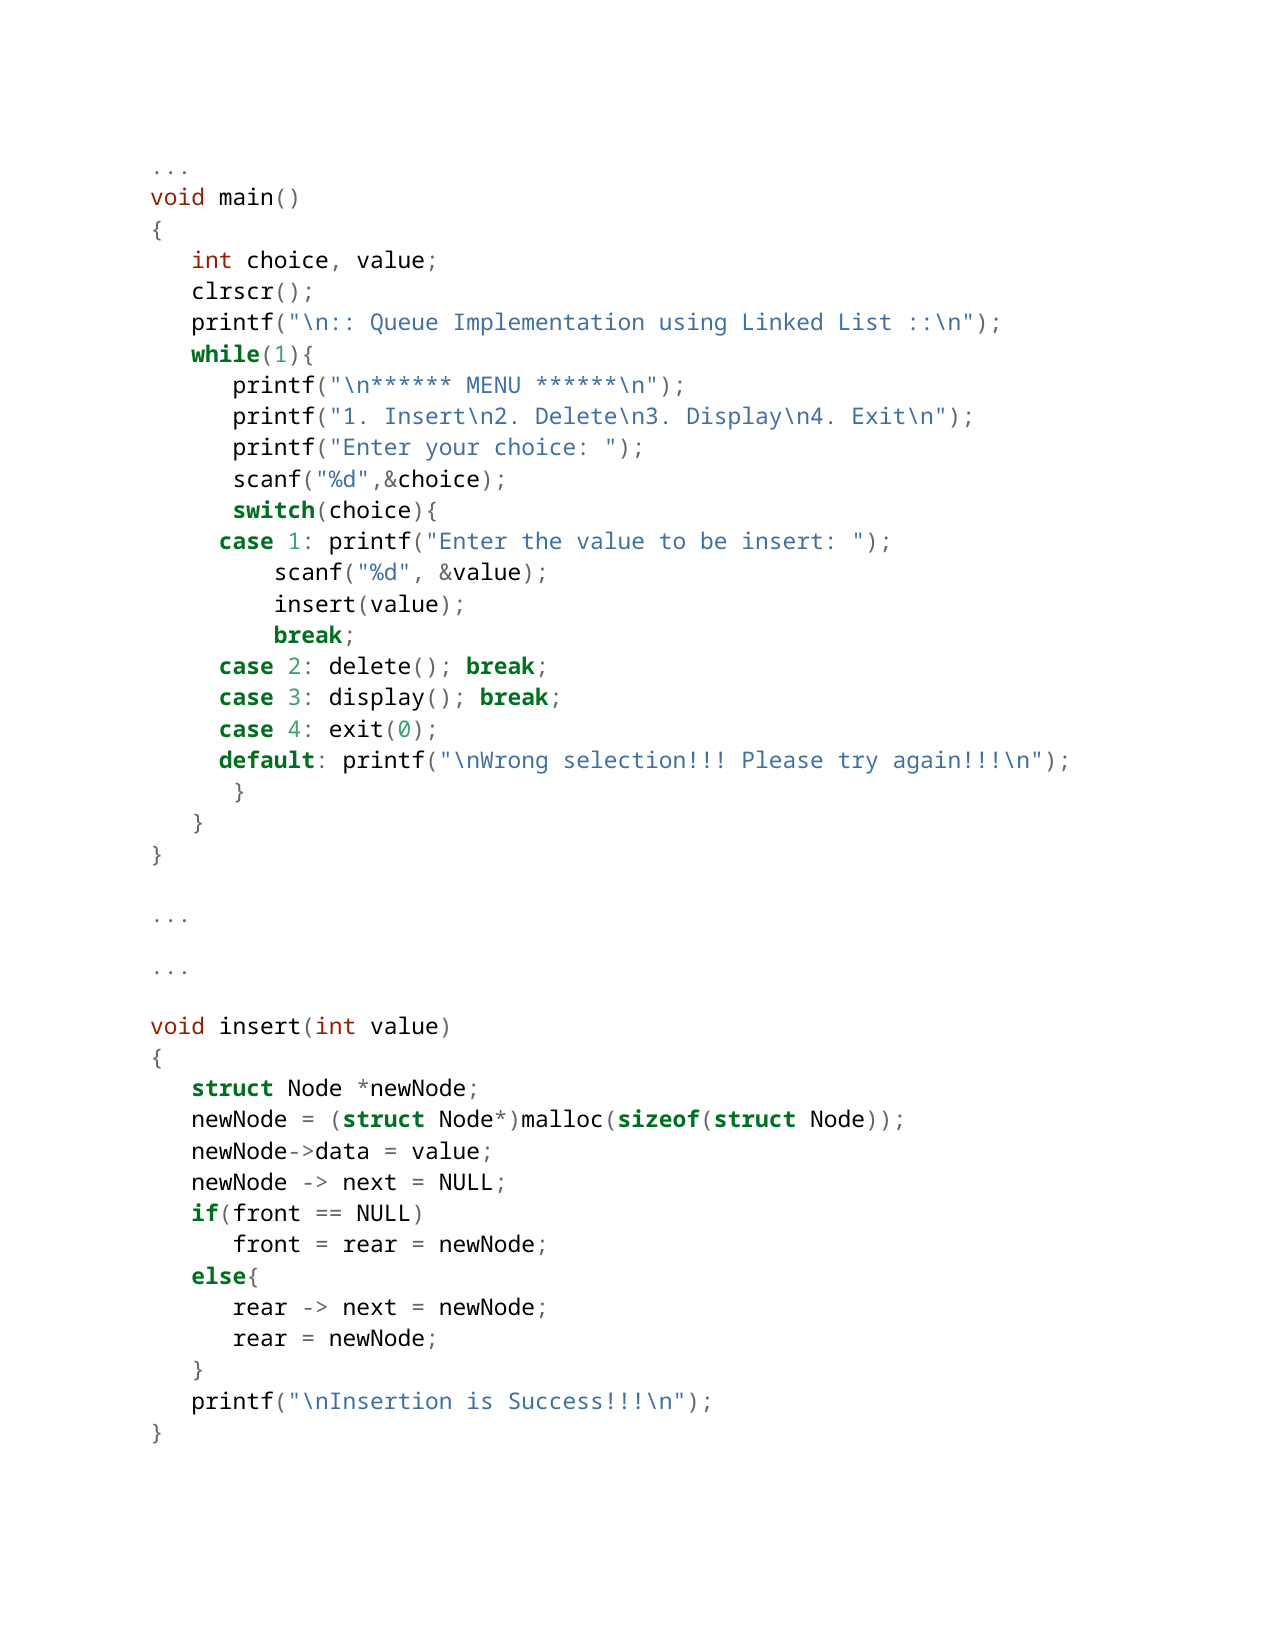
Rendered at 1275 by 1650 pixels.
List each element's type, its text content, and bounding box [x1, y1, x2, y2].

text ... void main() { int choice, value; clrscr(); printf("\n:: Queue Implementation using Linked List ::\n"); while(1){ printf("\n****** MENU ******\n"); printf("1. Insert\n2. Delete\n3. Display\n4. Exit\n"); printf("Enter your choice: "); scanf("%d",&choice); switch(choice){ case 1: printf("Enter the value to be insert: "); scanf("%d", &value); insert(value); break; case 2: delete(); break; case 3: display(); break; case 4: exit(0); default: printf("\nWrong selection!!! Please try again!!!\n"); } } } ... [150, 150, 1125, 929]
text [150, 949, 1125, 1447]
